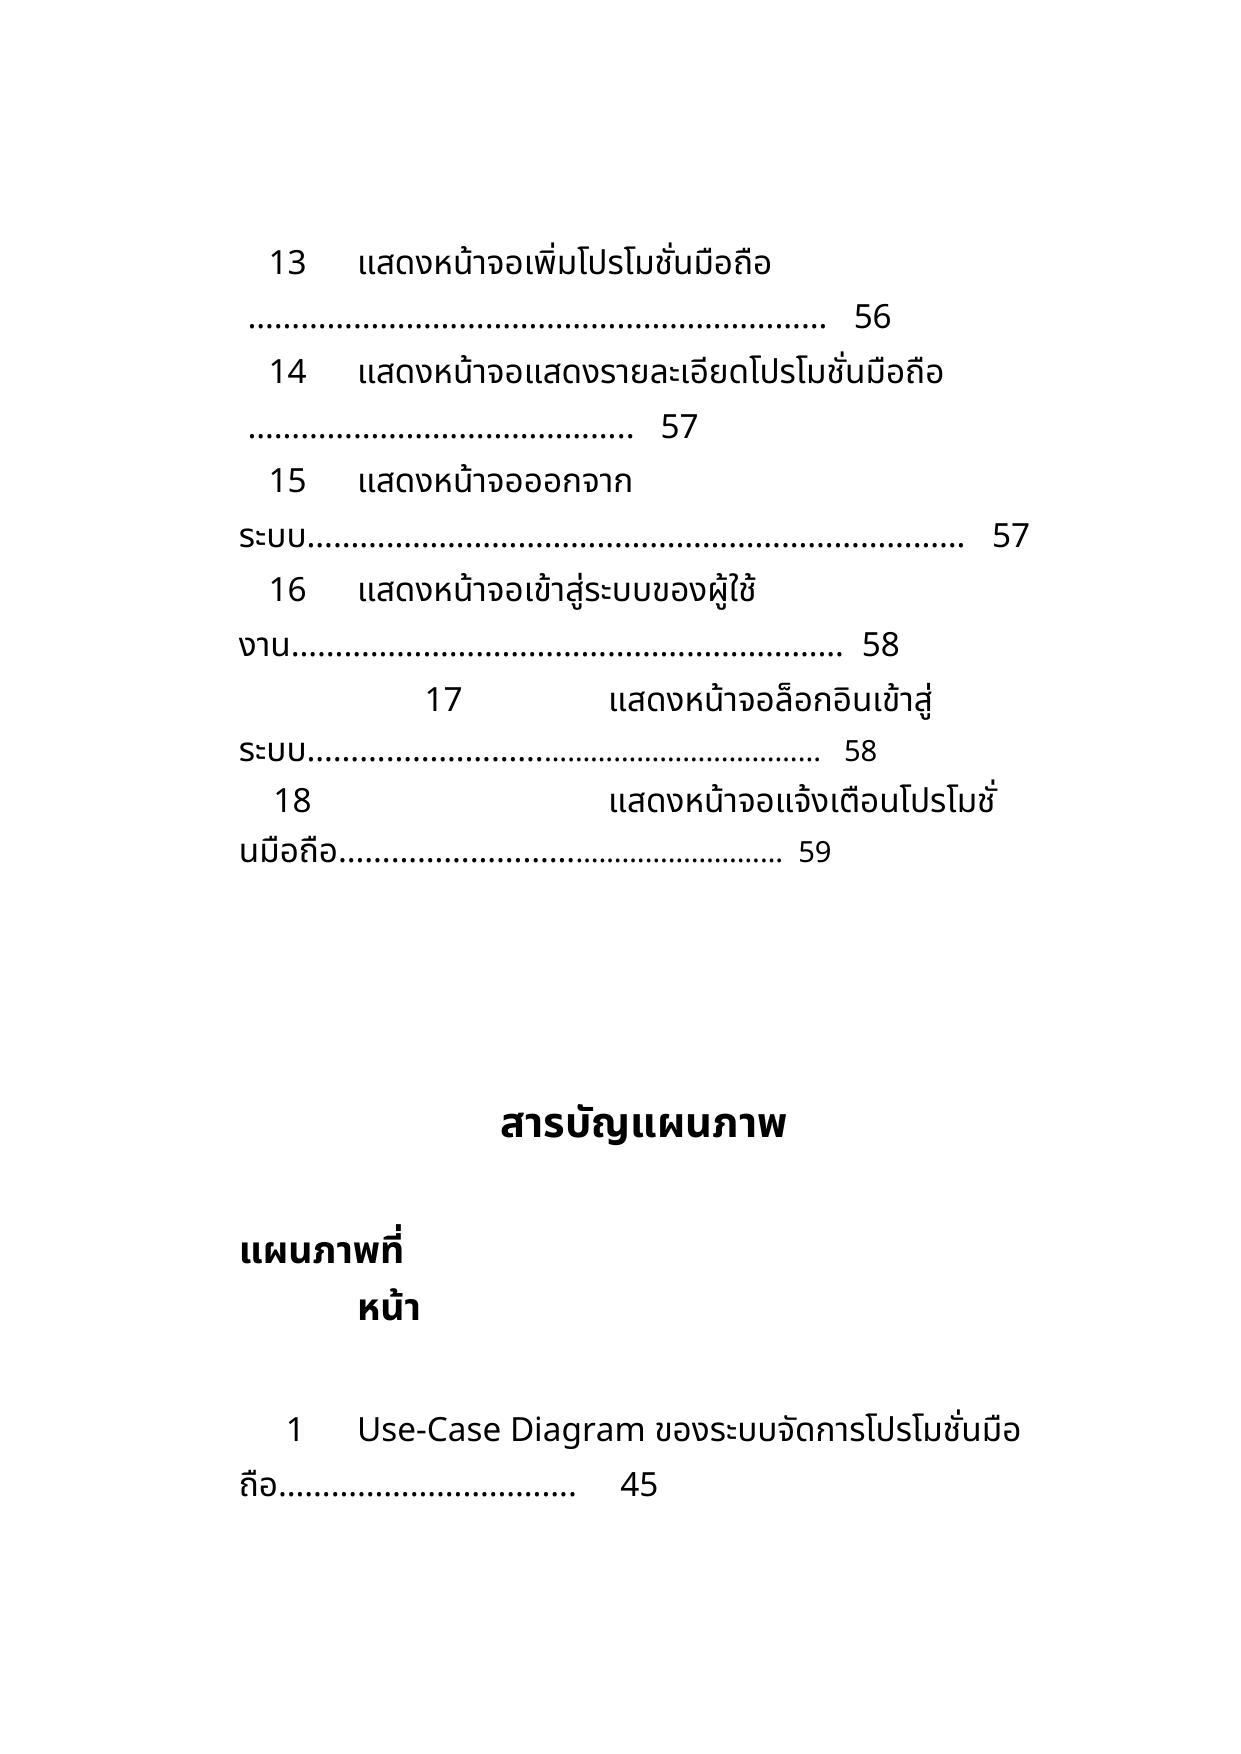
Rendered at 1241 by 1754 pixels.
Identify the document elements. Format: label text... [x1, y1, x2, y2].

text 17 แสดงหน้าจอล็อกอินเข้าสู่ระบบ……………………………………………………... 58 [239, 675, 1049, 776]
text 14 แสดงหน้าจอแสดงรายละเอียดโปรโมชั่นมือถือ …………………………………….. 57 [239, 348, 1049, 453]
text 15 แสดงหน้าจอออกจากระบบ………………………………………………………………… 57 [239, 457, 1049, 562]
text แผนภาพที่ หน้า [239, 1224, 1049, 1338]
text สารบัญแผนภาพ [239, 1093, 1049, 1156]
text 13 แสดงหน้าจอเพิ่มโปรโมชั่นมือถือ ………………………………………………………… 56 [239, 239, 1049, 344]
text 1 Use-Case Diagram ของระบบจัดการโปรโมชั่นมือถือ……………………………. 45 [239, 1406, 1049, 1511]
text 18 แสดงหน้าจอแจ้งเตือนโปรโมชั่นมือถือ……………………………………………… 59 [239, 776, 1049, 877]
text 16 แสดงหน้าจอเข้าสู่ระบบของผู้ใช้งาน……………………………………………………… 58 [239, 566, 1049, 671]
